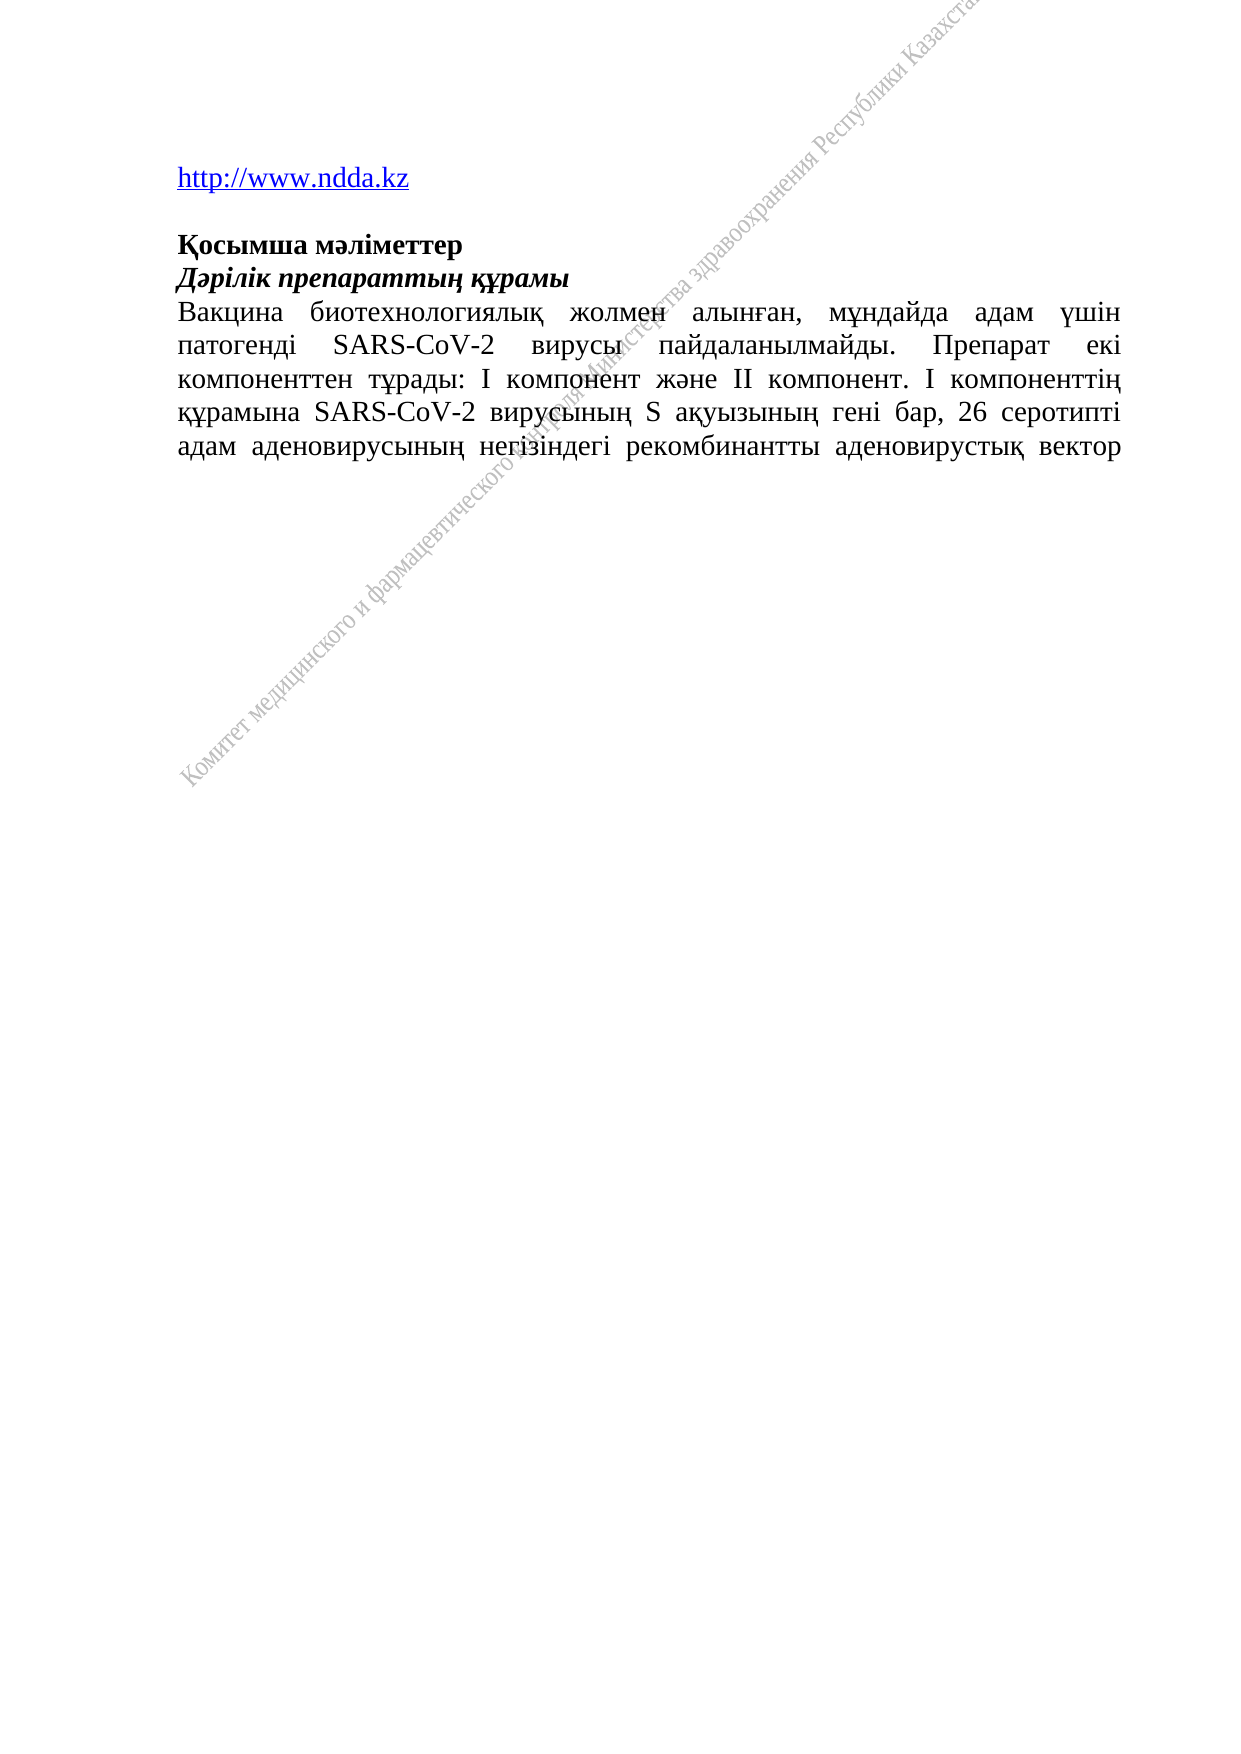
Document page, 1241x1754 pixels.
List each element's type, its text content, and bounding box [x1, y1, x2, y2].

text Вакцина биотехнологиялық жолмен алынған, мұндайда адам үшін патогенді SARS-CoV-2 вирусы пайдаланылмайды. Препарат екі компоненттен тұрады: І компонент және ІІ компонент. I компоненттің құрамына SARS-CoV-2 вирусының S ақуызының гені бар, 26 серотипті адам аденовирусының негізіндегі рекомбинантты аденовирустық вектор кіреді, II компоненттің құрамына SARS-CoV-2 вирусының S ақуызының гені бар, 5 серотипті адам аденовирусының негізіндегі вектор кіреді. [177, 294, 1122, 462]
text Қосымша мәліметтер [177, 227, 1122, 260]
text Дәрілік препараттың құрамы [177, 260, 1122, 294]
text http://www.ndda.kz [177, 160, 1122, 193]
